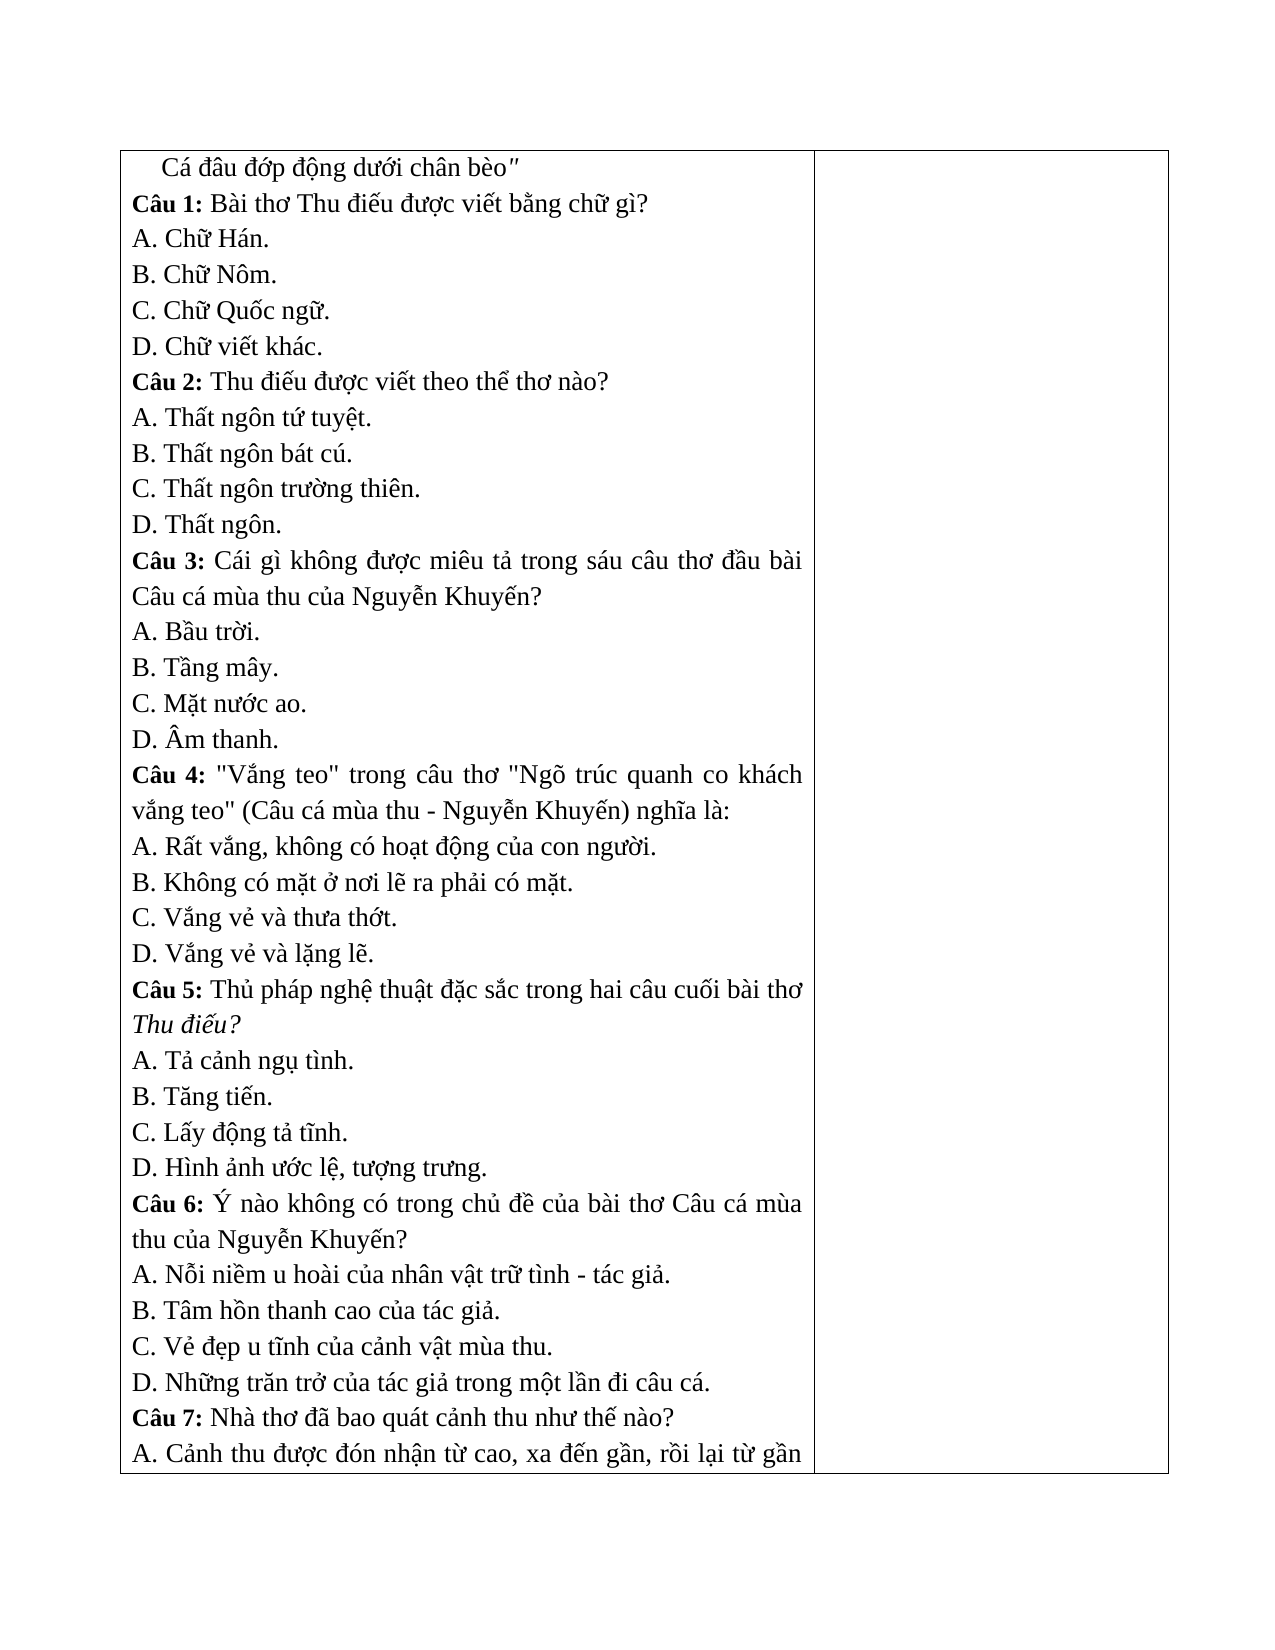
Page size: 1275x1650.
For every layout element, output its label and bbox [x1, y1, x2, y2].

table_cell [815, 151, 1168, 1473]
table_cell [121, 151, 814, 1473]
